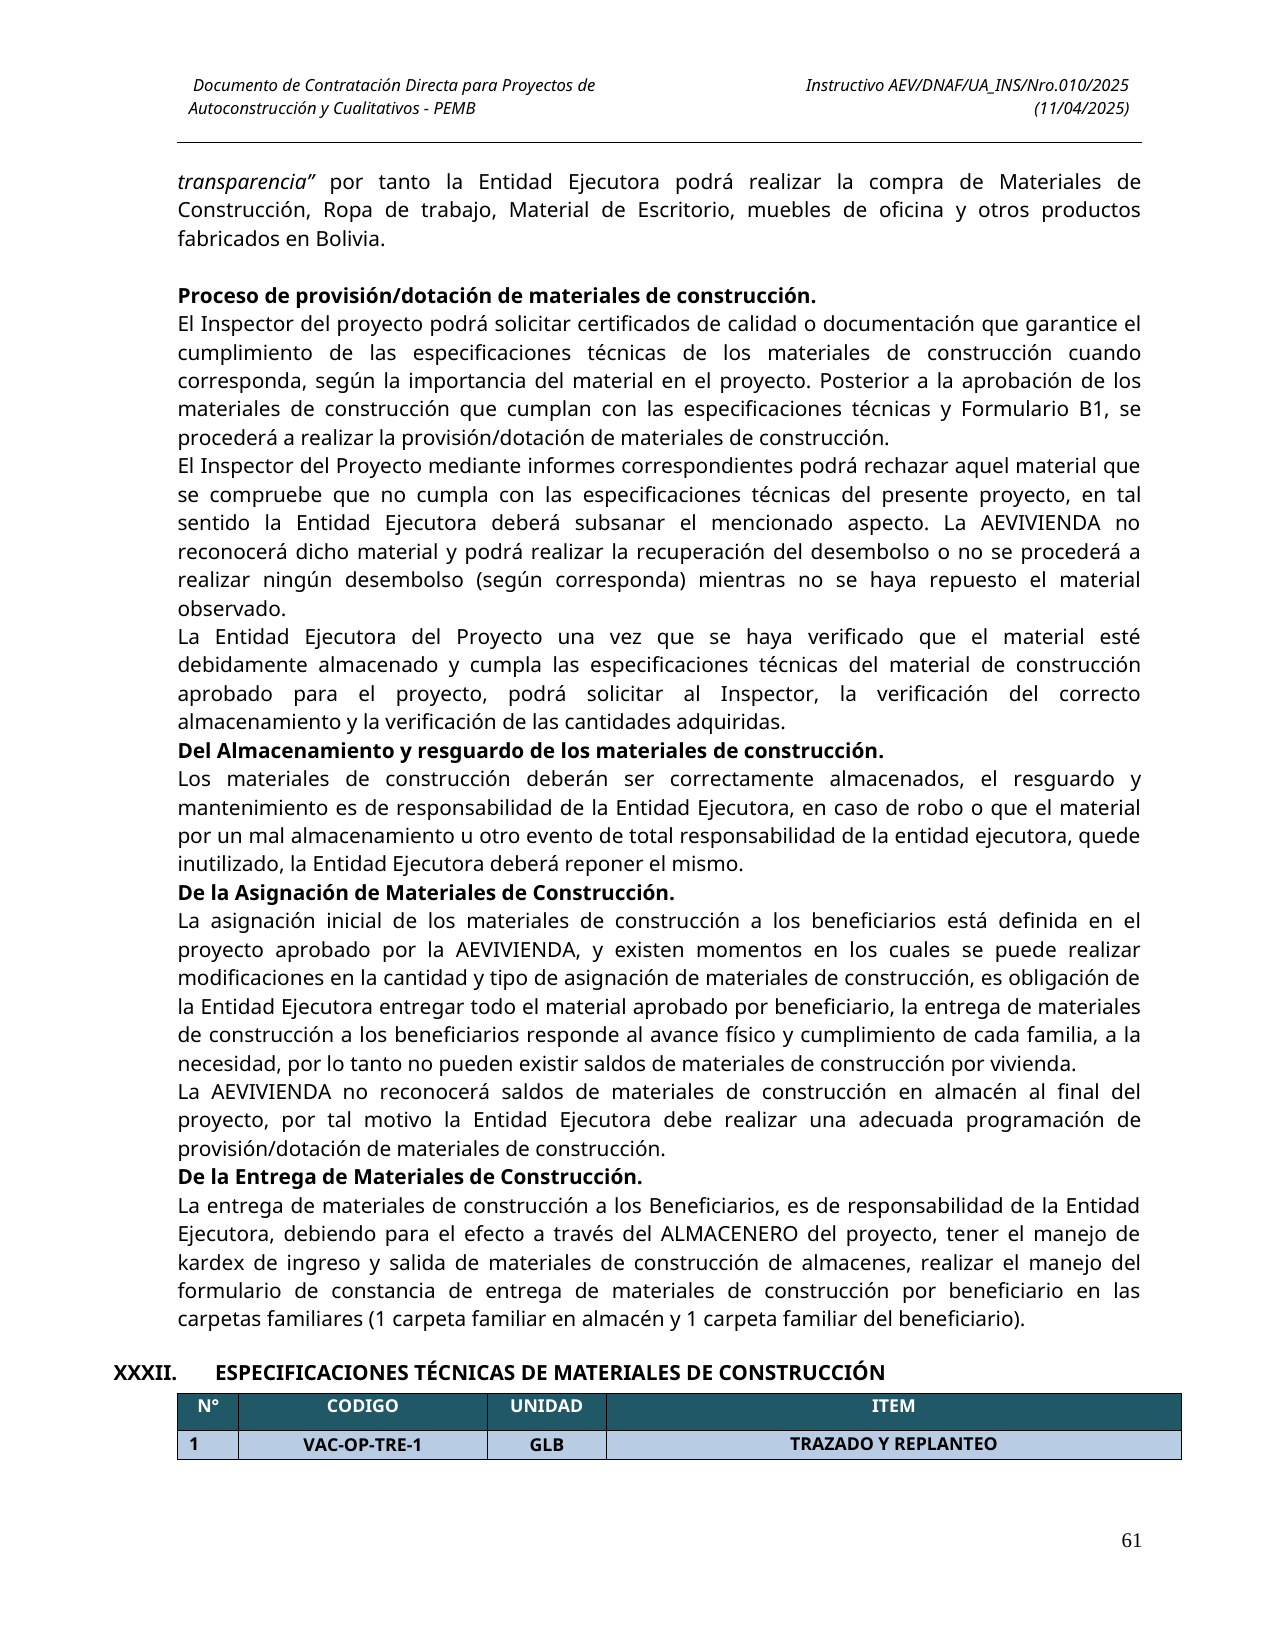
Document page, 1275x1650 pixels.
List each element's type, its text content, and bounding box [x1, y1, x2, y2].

text Proceso de provisión/dotación de materiales de construcción. [177, 281, 1142, 309]
text Los materiales de construcción deberán ser correctamente almacenados, el resguardo y mantenimiento es de responsabilidad de la Entidad Ejecutora, en caso de robo o que el material por un mal almacenamiento u otro evento de total responsabilidad de la entidad ejecutora, quede inutilizado, la Entidad Ejecutora deberá reponer el mismo. [177, 764, 1142, 878]
list ESPECIFICACIONES TÉCNICAS DE MATERIALES DE CONSTRUCCIÓN [177, 1358, 1142, 1386]
text La entrega de materiales de construcción a los Beneficiarios, es de responsabilidad de la Entidad Ejecutora, debiendo para el efecto a través del ALMACENERO del proyecto, tener el manejo de kardex de ingreso y salida de materiales de construcción de almacenes, realizar el manejo del formulario de constancia de entrega de materiales de construcción por beneficiario en las carpetas familiares (1 carpeta familiar en almacén y 1 carpeta familiar del beneficiario). [177, 1191, 1142, 1333]
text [177, 167, 1142, 252]
text De la Asignación de Materiales de Construcción. [177, 878, 1142, 906]
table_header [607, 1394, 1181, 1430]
text Del Almacenamiento y resguardo de los materiales de construcción. [177, 736, 1142, 764]
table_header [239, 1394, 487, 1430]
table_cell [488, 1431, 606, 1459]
text El Inspector del proyecto podrá solicitar certificados de calidad o documentación que garantice el cumplimiento de las especificaciones técnicas de los materiales de construcción cuando corresponda, según la importancia del material en el proyecto. Posterior a la aprobación de los materiales de construcción que cumplan con las especificaciones técnicas y Formulario B1, se procederá a realizar la provisión/dotación de materiales de construcción. [177, 309, 1142, 451]
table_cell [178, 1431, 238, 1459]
text De la Entrega de Materiales de Construcción. [177, 1162, 1142, 1191]
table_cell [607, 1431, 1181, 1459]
text La Entidad Ejecutora del Proyecto una vez que se haya verificado que el material esté debidamente almacenado y cumpla las especificaciones técnicas del material de construcción aprobado para el proyecto, podrá solicitar al Inspector, la verificación del correcto almacenamiento y la verificación de las cantidades adquiridas. [177, 622, 1142, 736]
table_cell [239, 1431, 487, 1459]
text La AEVIVIENDA no reconocerá saldos de materiales de construcción en almacén al final del proyecto, por tal motivo la Entidad Ejecutora debe realizar una adecuada programación de provisión/dotación de materiales de construcción. [177, 1077, 1142, 1162]
text La asignación inicial de los materiales de construcción a los beneficiarios está definida en el proyecto aprobado por la AEVIVIENDA, y existen momentos en los cuales se puede realizar modificaciones en la cantidad y tipo de asignación de materiales de construcción, es obligación de la Entidad Ejecutora entregar todo el material aprobado por beneficiario, la entrega de materiales de construcción a los beneficiarios responde al avance físico y cumplimiento de cada familia, a la necesidad, por lo tanto no pueden existir saldos de materiales de construcción por vivienda. [177, 906, 1142, 1077]
text El Inspector del Proyecto mediante informes correspondientes podrá rechazar aquel material que se compruebe que no cumpla con las especificaciones técnicas del presente proyecto, en tal sentido la Entidad Ejecutora deberá subsanar el mencionado aspecto. La AEVIVIENDA no reconocerá dicho material y podrá realizar la recuperación del desembolso o no se procederá a realizar ningún desembolso (según corresponda) mientras no se haya repuesto el material observado. [177, 451, 1142, 622]
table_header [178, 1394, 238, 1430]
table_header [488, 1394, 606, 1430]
